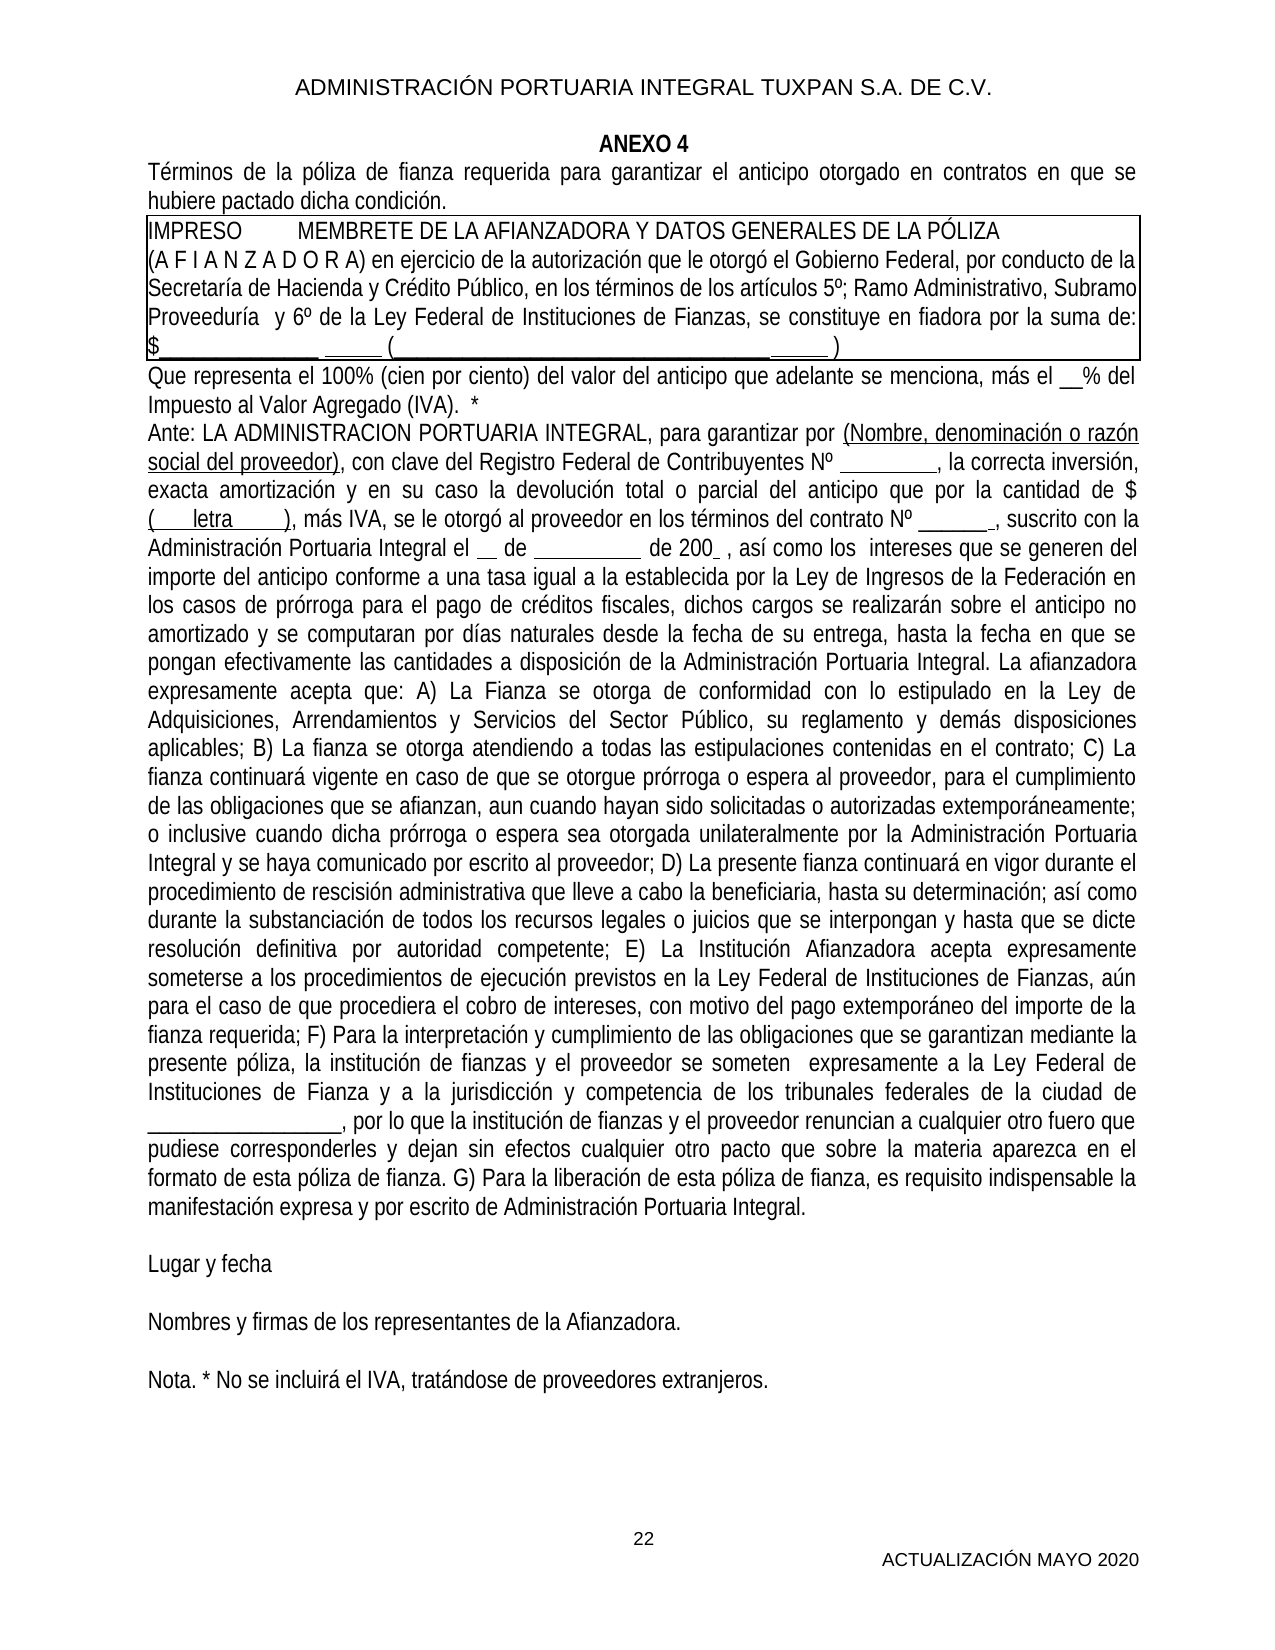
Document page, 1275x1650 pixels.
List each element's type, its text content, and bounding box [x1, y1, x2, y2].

text Lugar y fecha [148, 1249, 1139, 1278]
text ANEXO 4 [148, 129, 1139, 157]
text Que representa el 100% (cien por ciento) del valor del anticipo que adelante se menciona, más el __% del Impuesto al Valor Agregado (IVA). * [148, 361, 1139, 418]
text (A F I A N Z A D O R A) en ejercicio de la autorización que le otorgó el Gobierno Federal, por conducto de la Secretaría de Hacienda y Crédito Público, en los términos de los artículos 5º; Ramo Administrativo, Subramo Proveeduría y 6º de la Ley Federal de Instituciones de Fianzas, se constituye en fiadora por la suma de: $______________ (_________________________________ ) [148, 243, 1139, 359]
text Nota. * No se incluirá el IVA, tratándose de proveedores extranjeros. [148, 1365, 1139, 1394]
text IMPRESO MEMBRETE DE LA AFIANZADORA Y DATOS GENERALES DE LA PÓLIZA [148, 216, 1139, 243]
text Nombres y firmas de los representantes de la Afianzadora. [148, 1307, 1139, 1336]
text Términos de la póliza de fianza requerida para garantizar el anticipo otorgado en contratos en que se hubiere pactado dicha condición. [148, 157, 1139, 214]
text Ante: LA ADMINISTRACION PORTUARIA INTEGRAL, para garantizar por (Nombre, denominación o razón social del proveedor), con clave del Registro Federal de Contribuyentes Nº , la correcta inversión, exacta amortización y en su caso la devolución total o parcial del anticipo que por la cantidad de $ ( letra ), más IVA, se le otorgó al proveedor en los términos del contrato Nº ______ , suscrito con la Administración Portuaria Integral el de de 200 , así como los intereses que se generen del importe del anticipo conforme a una tasa igual a la establecida por la Ley de Ingresos de la Federación en los casos de prórroga para el pago de créditos fiscales, dichos cargos se realizarán sobre el anticipo no amortizado y se computaran por días naturales desde la fecha de su entrega, hasta la fecha en que se pongan efectivamente las cantidades a disposición de la Administración Portuaria Integral. La afianzadora expresamente acepta que: A) La Fianza se otorga de conformidad con lo estipulado en la Ley de Adquisiciones, Arrendamientos y Servicios del Sector Público, su reglamento y demás disposiciones aplicables; B) La fianza se otorga atendiendo a todas las estipulaciones contenidas en el contrato; C) La fianza continuará vigente en caso de que se otorgue prórroga o espera al proveedor, para el cumplimiento de las obligaciones que se afianzan, aun cuando hayan sido solicitadas o autorizadas extemporáneamente; o inclusive cuando dicha prórroga o espera sea otorgada unilateralmente por la Administración Portuaria Integral y se haya comunicado por escrito al proveedor; D) La presente fianza continuará en vigor durante el procedimiento de rescisión administrativa que lleve a cabo la beneficiaria, hasta su determinación; así como durante la substanciación de todos los recursos legales o juicios que se interpongan y hasta que se dicte resolución definitiva por autoridad competente; E) La Institución Afianzadora acepta expresamente someterse a los procedimientos de ejecución previstos en la Ley Federal de Instituciones de Fianzas, aún para el caso de que procediera el cobro de intereses, con motivo del pago extemporáneo del importe de la fianza requerida; F) Para la interpretación y cumplimiento de las obligaciones que se garantizan mediante la presente póliza, la institución de fianzas y el proveedor se someten expresamente a la Ley Federal de Instituciones de Fianza y a la jurisdicción y competencia de los tribunales federales de la ciudad de _________________, por lo que la institución de fianzas y el proveedor renuncian a cualquier otro fuero que pudiese corresponderles y dejan sin efectos cualquier otro pacto que sobre la materia aparezca en el formato de esta póliza de fianza. G) Para la liberación de esta póliza de fianza, es requisito indispensable la manifestación expresa y por escrito de Administración Portuaria Integral. [148, 418, 1139, 1220]
